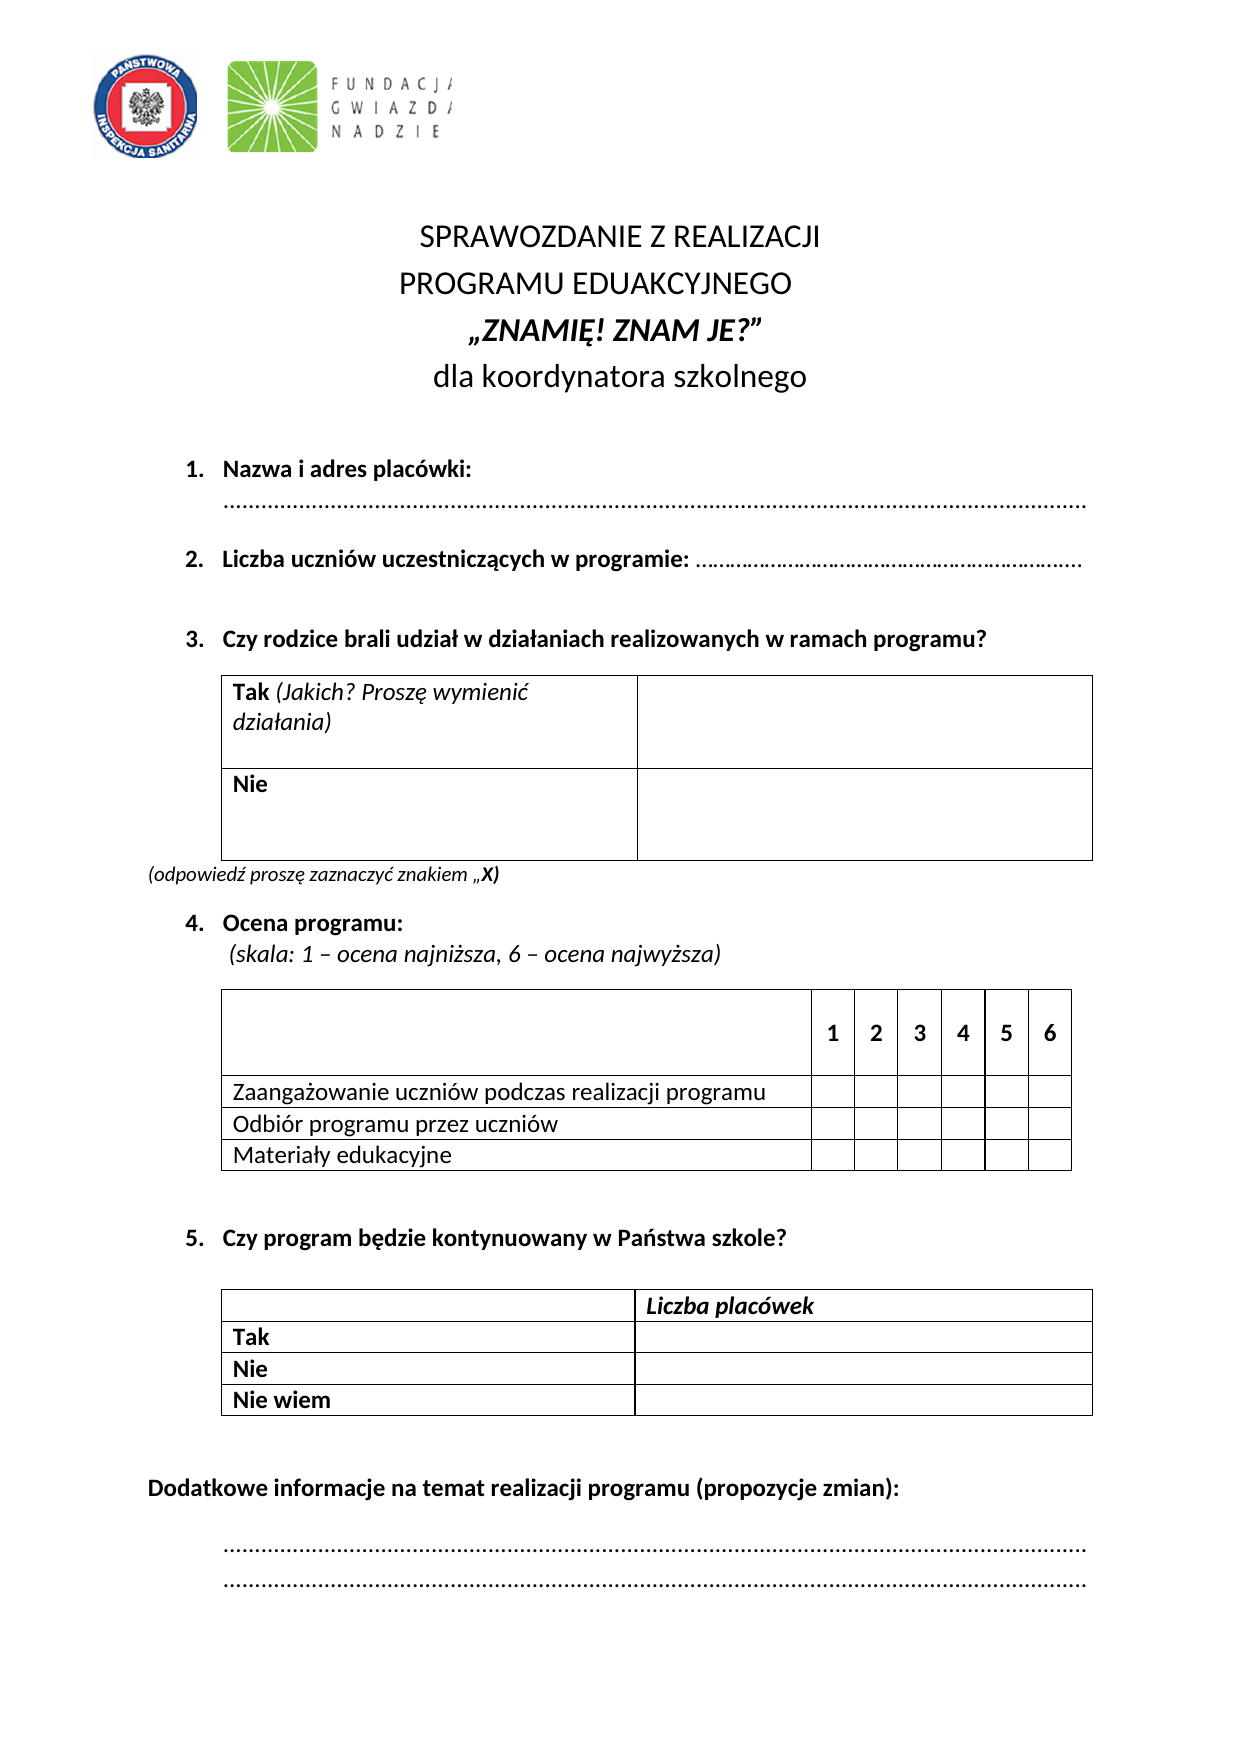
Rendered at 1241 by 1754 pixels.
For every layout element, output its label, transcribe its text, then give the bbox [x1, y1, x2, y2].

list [223, 1528, 1093, 1593]
table_cell Tak [222, 1322, 634, 1352]
list Nazwa i adres placówki: ......................................................................................................................................... [185, 454, 1093, 543]
table_cell Materiały edukacyjne [222, 1140, 811, 1170]
table_cell [855, 1140, 897, 1170]
table_cell Nie [222, 769, 637, 860]
table_cell [898, 1076, 941, 1107]
table_header [638, 676, 1092, 767]
table_cell [855, 1076, 897, 1107]
table_cell [812, 1140, 854, 1170]
table_cell [855, 1108, 897, 1138]
table_cell [1029, 1076, 1071, 1107]
table_cell [986, 1108, 1028, 1138]
table_header [222, 990, 811, 1075]
table_cell Zaangażowanie uczniów podczas realizacji programu [222, 1076, 811, 1107]
table_cell [812, 1076, 854, 1107]
list Ocena programu: [185, 907, 1093, 938]
table_header 6 [1029, 990, 1071, 1075]
table_header Liczba placówek [636, 1290, 1092, 1321]
table_header 3 [898, 990, 941, 1075]
list (skala: 1 – ocena najniższa, 6 – ocena najwyższa) [223, 938, 1093, 968]
picture [226, 61, 452, 152]
text SPRAWOZDANIE Z REALIZACJI PROGRAMU EDUAKCYJNEGO „ZNAMIĘ! ZNAM JE?” dla koordynatora szkolnego [148, 215, 1093, 396]
table_header [222, 1290, 634, 1321]
table_cell [898, 1108, 941, 1138]
table_cell [942, 1108, 984, 1138]
list Czy program będzie kontynuowany w Państwa szkole? [185, 1222, 1093, 1253]
list Liczba uczniów uczestniczących w programie: ……………………………………………………….... [185, 543, 1093, 573]
table_cell [636, 1353, 1092, 1384]
table_header 1 [812, 990, 854, 1075]
table_cell [636, 1385, 1092, 1415]
text Dodatkowe informacje na temat realizacji programu (propozycje zmian): [148, 1472, 1093, 1503]
table_cell [638, 769, 1092, 860]
table_cell Odbiór programu przez uczniów [222, 1108, 811, 1138]
table_header 5 [986, 990, 1028, 1075]
table_cell [1029, 1108, 1071, 1138]
table_cell [636, 1322, 1092, 1352]
table_header 2 [855, 990, 897, 1075]
table_cell Nie wiem [222, 1385, 634, 1415]
table_header Tak (Jakich? Proszę wymienić działania) [222, 676, 637, 767]
table_cell [986, 1076, 1028, 1107]
table_cell [942, 1076, 984, 1107]
table_cell [1029, 1140, 1071, 1170]
table_cell Nie [222, 1353, 634, 1384]
table_cell [986, 1140, 1028, 1170]
picture [90, 53, 197, 157]
text (odpowiedź proszę zaznaczyć znakiem „X) [148, 861, 1093, 886]
list Czy rodzice brali udział w działaniach realizowanych w ramach programu? [185, 623, 1093, 654]
table_cell [898, 1140, 941, 1170]
table_header 4 [942, 990, 984, 1075]
table_cell [812, 1108, 854, 1138]
table_cell [942, 1140, 984, 1170]
